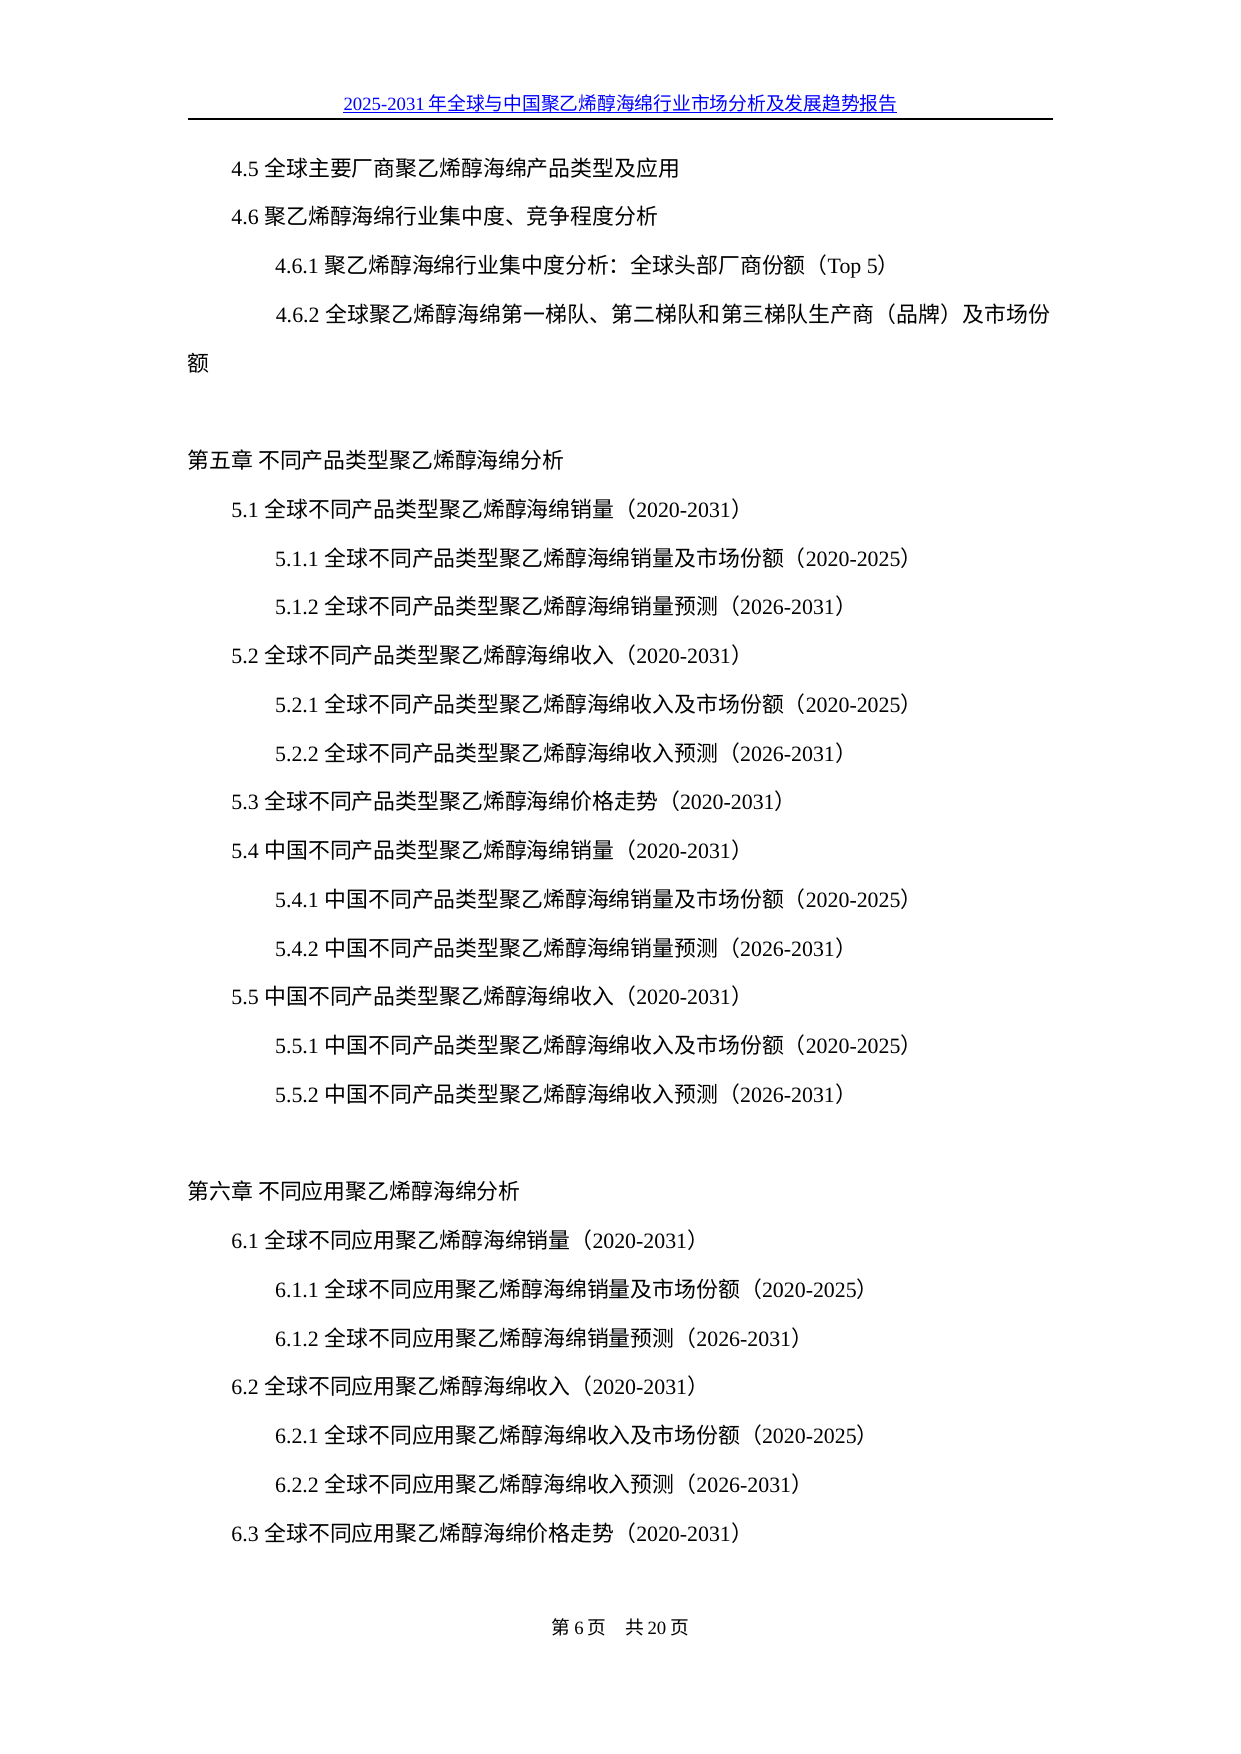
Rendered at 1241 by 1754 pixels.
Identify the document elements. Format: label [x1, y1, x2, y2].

text [187, 150, 1053, 1548]
